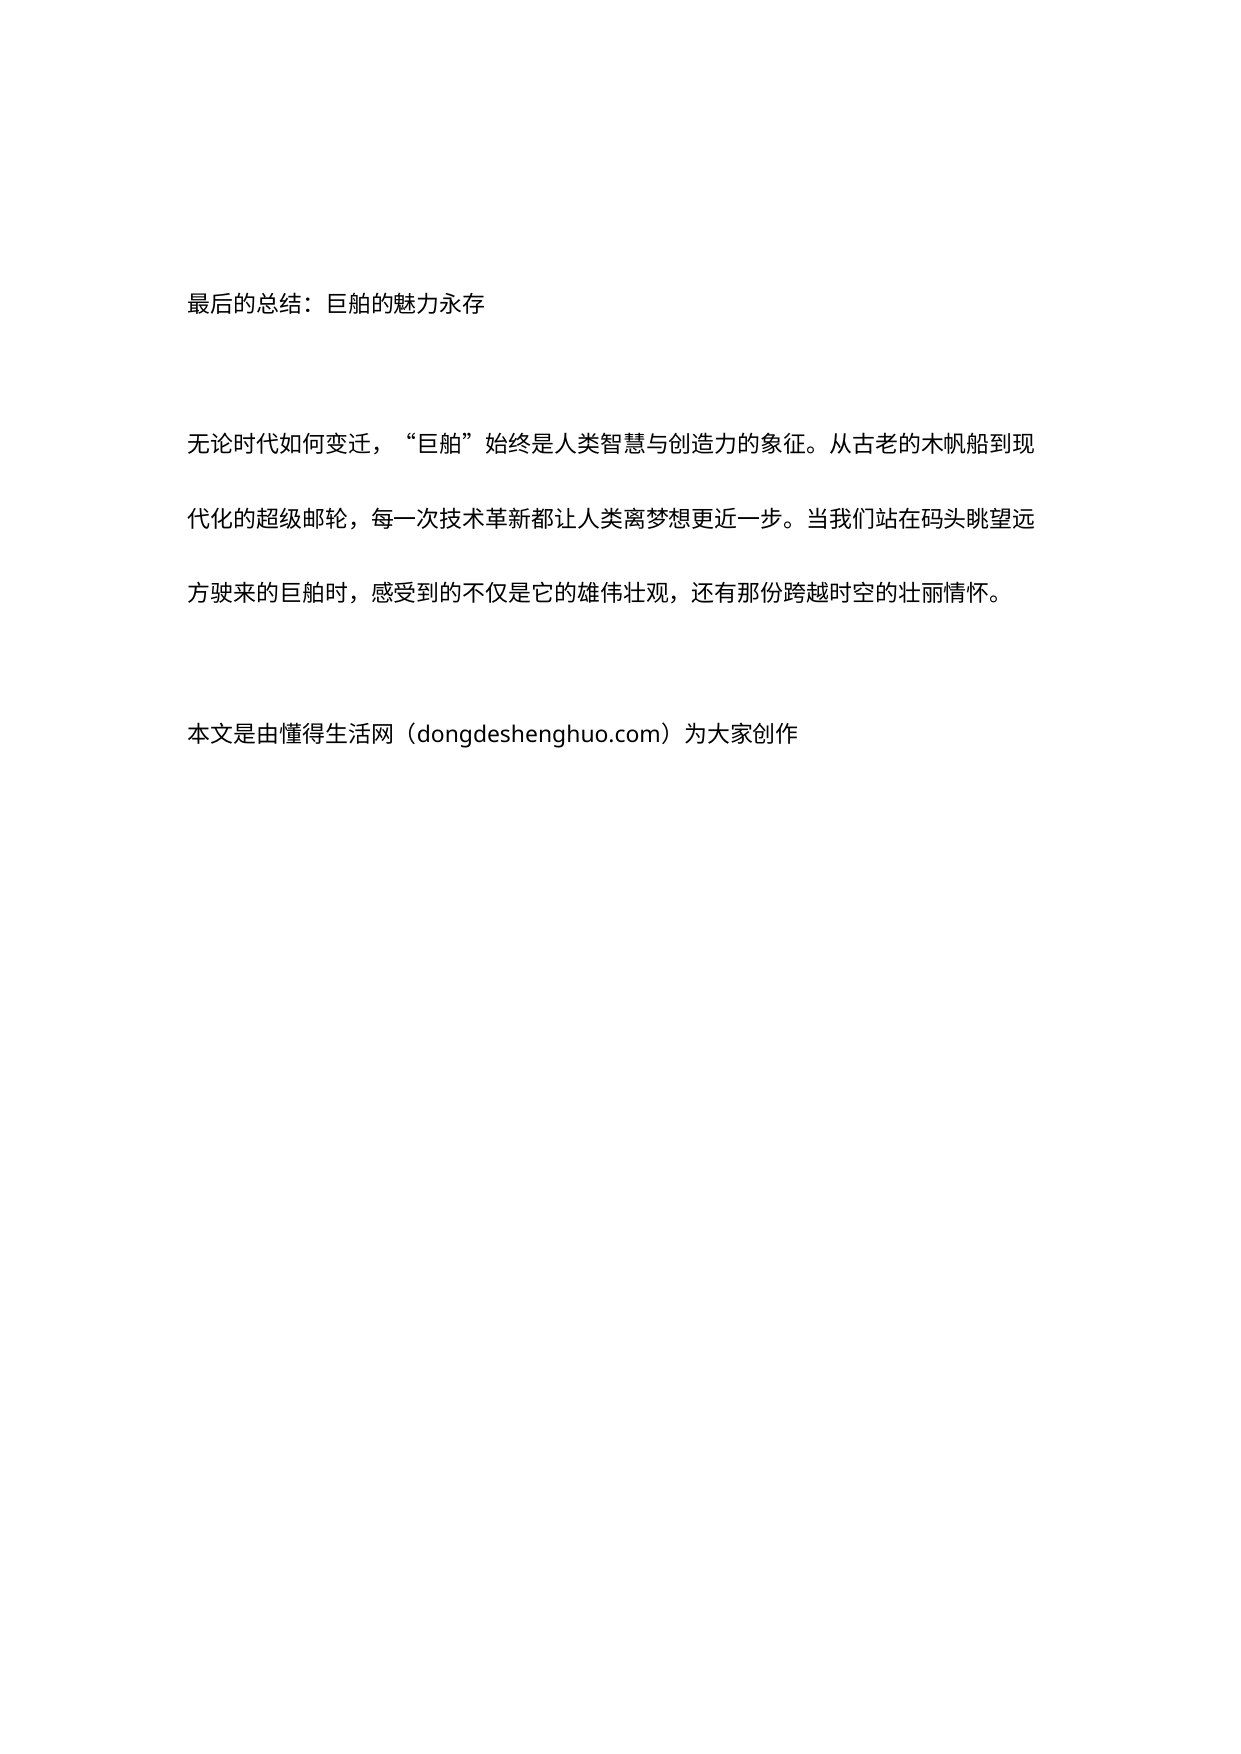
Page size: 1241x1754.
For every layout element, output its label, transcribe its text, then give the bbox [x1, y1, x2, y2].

text 无论时代如何变迁，“巨舶”始终是人类智慧与创造力的象征。从古老的木帆船到现代化的超级邮轮，每一次技术革新都让人类离梦想更近一步。当我们站在码头眺望远方驶来的巨舶时，感受到的不仅是它的雄伟壮观，还有那份跨越时空的壮丽情怀。 [187, 410, 1053, 624]
text 本文是由懂得生活网（dongdeshenghuo.com）为大家创作 [187, 700, 1053, 765]
text 最后的总结：巨舶的魅力永存 [187, 270, 1053, 335]
